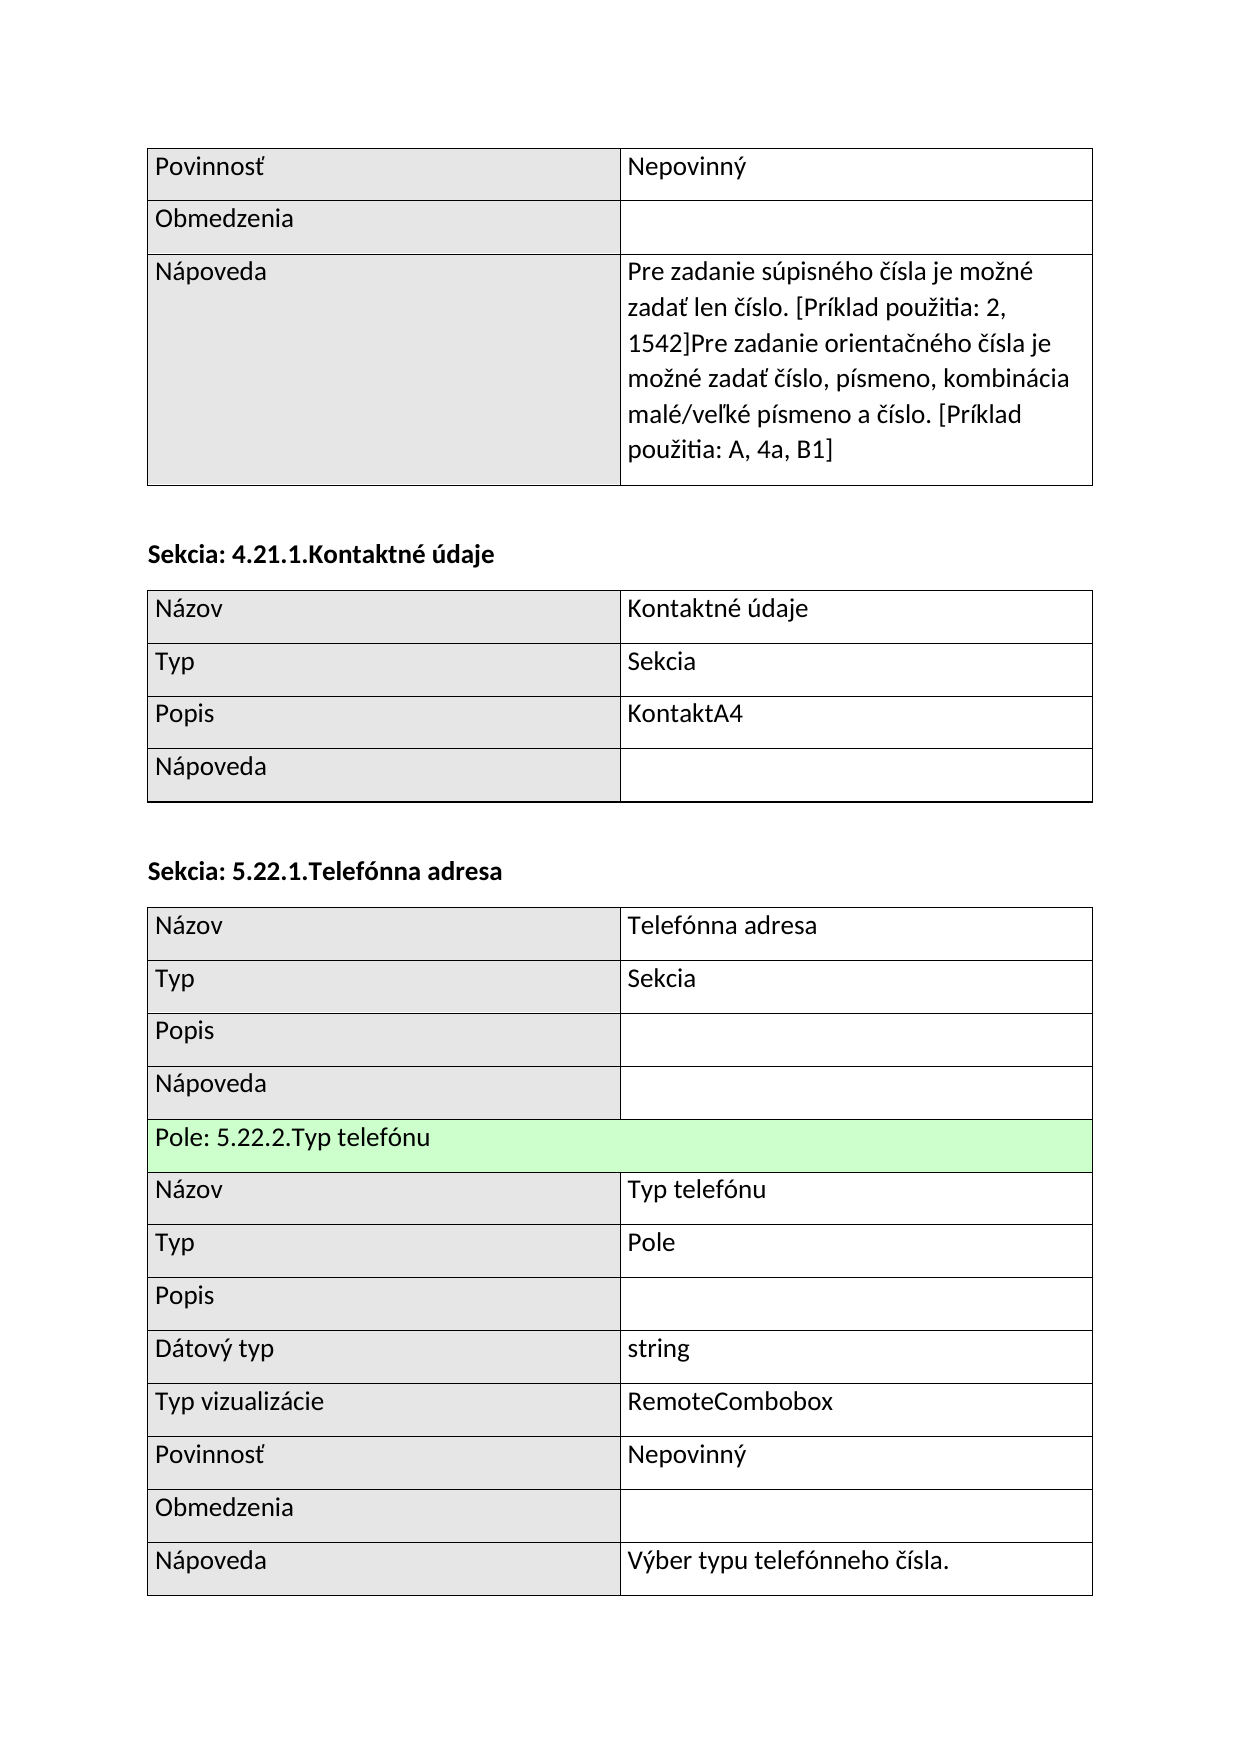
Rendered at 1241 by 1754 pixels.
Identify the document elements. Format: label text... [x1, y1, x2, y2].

table_cell Typ vizualizácie [148, 1384, 620, 1436]
table_cell Výber typu telefónneho čísla. [621, 1543, 1092, 1595]
table_cell Pre zadanie súpisného čísla je možné zadať len číslo. [Príklad použitia: 2, 1542]Pre zadanie orientačného čísla je možné zadať číslo, písmeno, kombinácia malé/veľké písmeno a číslo. [Príklad použitia: A, 4a, B1] [621, 255, 1092, 484]
table_cell Nápoveda [148, 1543, 620, 1595]
table_cell Nápoveda [148, 1067, 620, 1119]
table_cell string [621, 1331, 1092, 1383]
table_cell Nápoveda [148, 749, 620, 801]
table_cell Povinnosť [148, 149, 620, 200]
text Sekcia: 5.22.1.Telefónna adresa [148, 854, 1093, 888]
table_cell KontaktA4 [621, 697, 1092, 748]
table_cell [621, 1490, 1092, 1542]
table_cell Pole: 5.22.2.Typ telefónu [148, 1120, 1092, 1172]
table_cell Popis [148, 697, 620, 748]
table_cell [621, 1067, 1092, 1119]
table_header Telefónna adresa [621, 908, 1092, 960]
table_cell Názov [148, 1173, 620, 1224]
table_cell Sekcia [621, 644, 1092, 696]
table_cell Typ [148, 644, 620, 696]
table_cell Dátový typ [148, 1331, 620, 1383]
table_cell Typ telefónu [621, 1173, 1092, 1224]
table_cell Nepovinný [621, 149, 1092, 200]
table_cell Popis [148, 1278, 620, 1330]
table_cell Pole [621, 1225, 1092, 1277]
text Sekcia: 4.21.1.Kontaktné údaje [148, 538, 1093, 571]
table_cell Typ [148, 1225, 620, 1277]
table_cell Popis [148, 1014, 620, 1066]
table_header Názov [148, 591, 620, 643]
table_cell Obmedzenia [148, 201, 620, 253]
table_cell [621, 201, 1092, 253]
table_cell [621, 1278, 1092, 1330]
table_header Názov [148, 908, 620, 960]
table_header Kontaktné údaje [621, 591, 1092, 643]
table_cell Obmedzenia [148, 1490, 620, 1542]
table_cell Nápoveda [148, 255, 620, 484]
table_cell Povinnosť [148, 1437, 620, 1489]
table_cell RemoteCombobox [621, 1384, 1092, 1436]
table_cell Nepovinný [621, 1437, 1092, 1489]
table_cell [621, 749, 1092, 801]
table_cell Typ [148, 961, 620, 1012]
table_cell [621, 1014, 1092, 1066]
table_cell Sekcia [621, 961, 1092, 1012]
